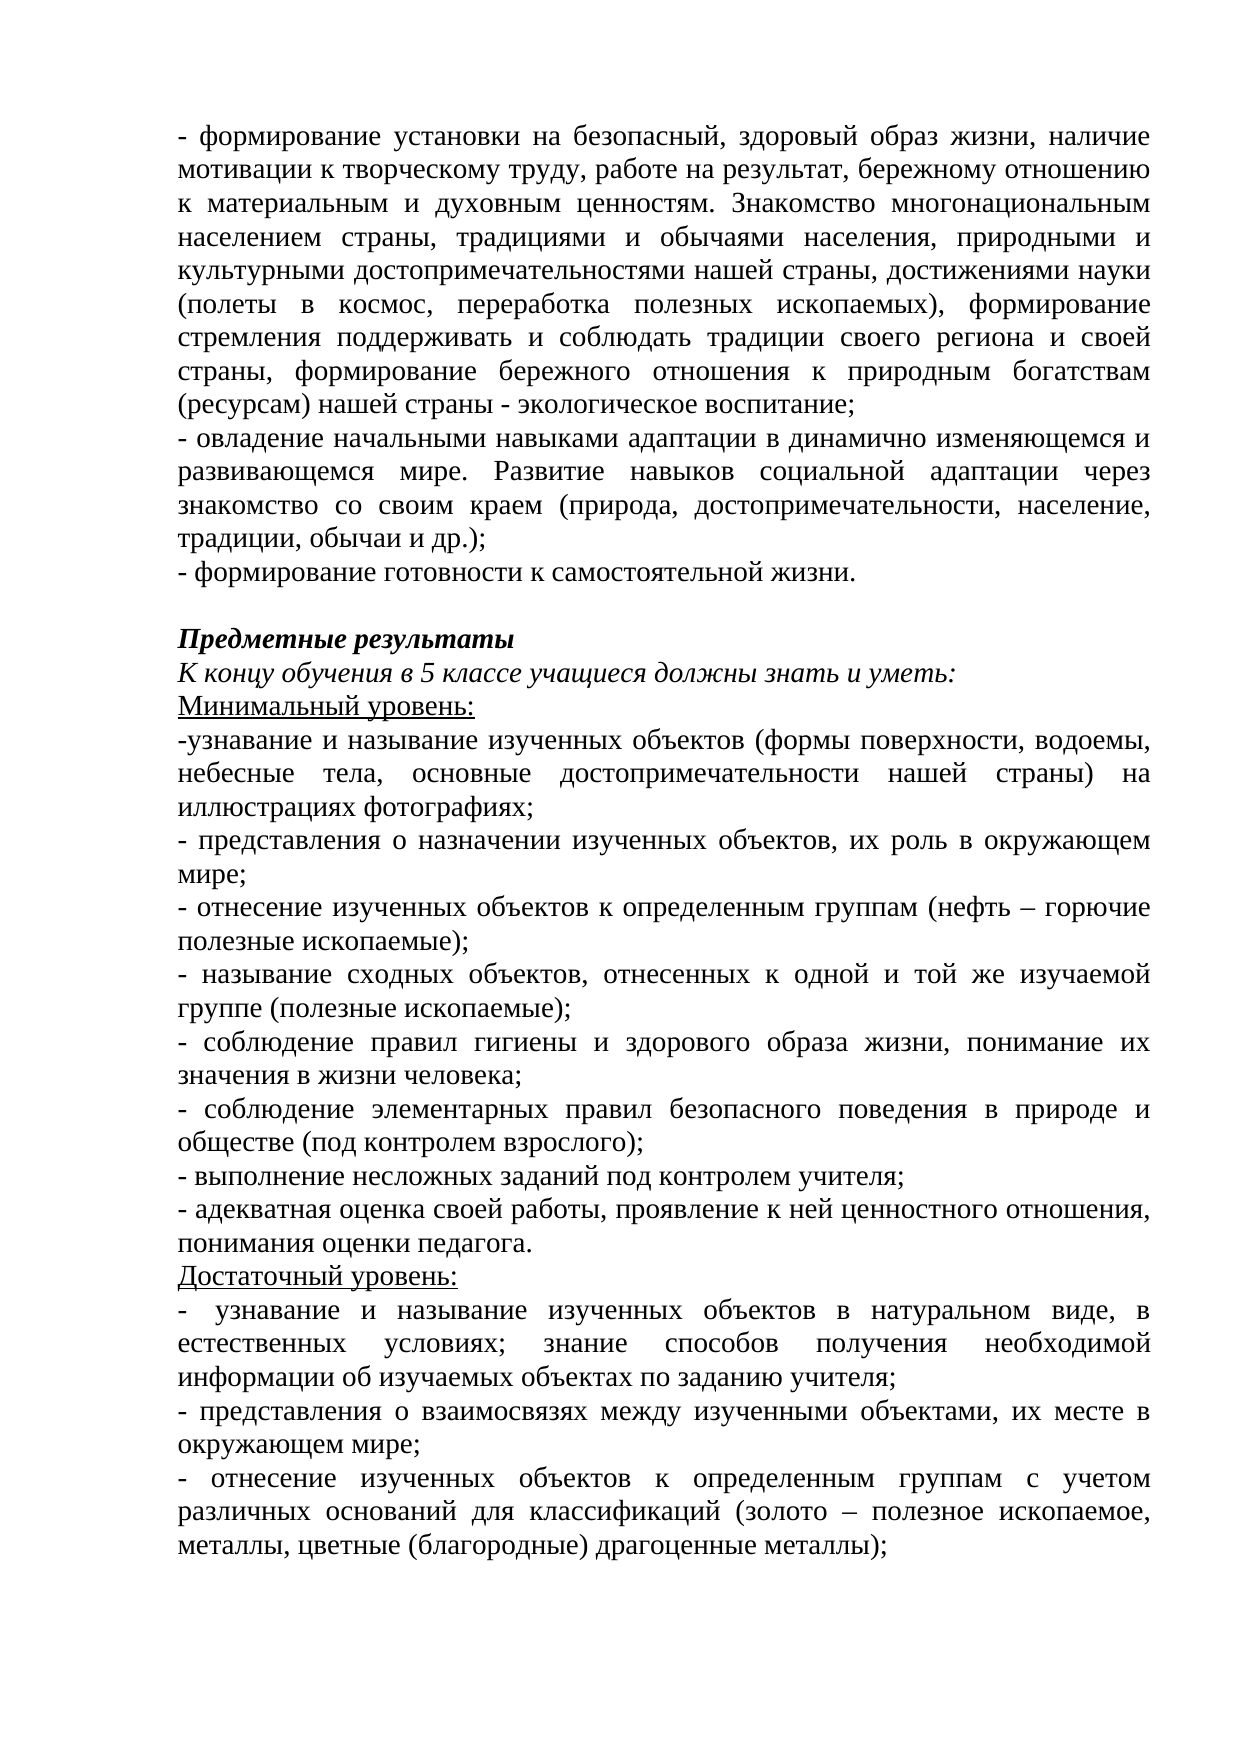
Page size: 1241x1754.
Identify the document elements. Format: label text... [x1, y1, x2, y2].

text - адекватная оценка своей работы, проявление к ней ценностного отношения, понимания оценки педагога. [177, 1191, 1152, 1258]
text - выполнение несложных заданий под контролем учителя; [177, 1158, 1152, 1191]
text Минимальный уровень: [177, 688, 1152, 722]
text К концу обучения в 5 классе учащиеся должны знать и уметь: [177, 655, 1152, 688]
text - формирование установки на безопасный, здоровый образ жизни, наличие мотивации к творческому труду, работе на результат, бережному отношению к материальным и духовным ценностям. Знакомство многонациональным населением страны, традициями и обычаями населения, природными и культурными достопримечательностями нашей страны, достижениями науки (полеты в космос, переработка полезных ископаемых), формирование стремления поддерживать и соблюдать традиции своего региона и своей страны, формирование бережного отношения к природным богатствам (ресурсам) нашей страны - экологическое воспитание; [177, 118, 1152, 420]
text Достаточный уровень: [177, 1258, 1152, 1292]
text - представления о назначении изученных объектов, их роль в окружающем мире; [177, 822, 1152, 889]
text - овладение начальными навыками адаптации в динамично изменяющемся и развивающемся мире. Развитие навыков социальной адаптации через знакомство со своим краем (природа, достопримечательности, население, традиции, обычаи и др.); [177, 420, 1152, 554]
text - отнесение изученных объектов к определенным группам с учетом различных оснований для классификаций (золото – полезное ископаемое, металлы, цветные (благородные) драгоценные металлы); [177, 1460, 1152, 1560]
text - называние сходных объектов, отнесенных к одной и той же изучаемой группе (полезные ископаемые); [177, 957, 1152, 1024]
text - представления о взаимосвязях между изученными объектами, их месте в окружающем мире; [177, 1393, 1152, 1460]
list - формирование готовности к самостоятельной жизни. [177, 554, 1152, 588]
text -узнавание и называние изученных объектов (формы поверхности, водоемы, небесные тела, основные достопримечательности нашей страны) на иллюстрациях фотографиях; [177, 722, 1152, 822]
text - узнавание и называние изученных объектов в натуральном виде, в естественных условиях; знание способов получения необходимой информации об изучаемых объектах по заданию учителя; [177, 1292, 1152, 1393]
text - отнесение изученных объектов к определенным группам (нефть – горючие полезные ископаемые); [177, 889, 1152, 957]
text - соблюдение элементарных правил безопасного поведения в природе и обществе (под контролем взрослого); [177, 1091, 1152, 1158]
text Предметные результаты [177, 621, 1152, 655]
text - соблюдение правил гигиены и здорового образа жизни, понимание их значения в жизни человека; [177, 1024, 1152, 1091]
